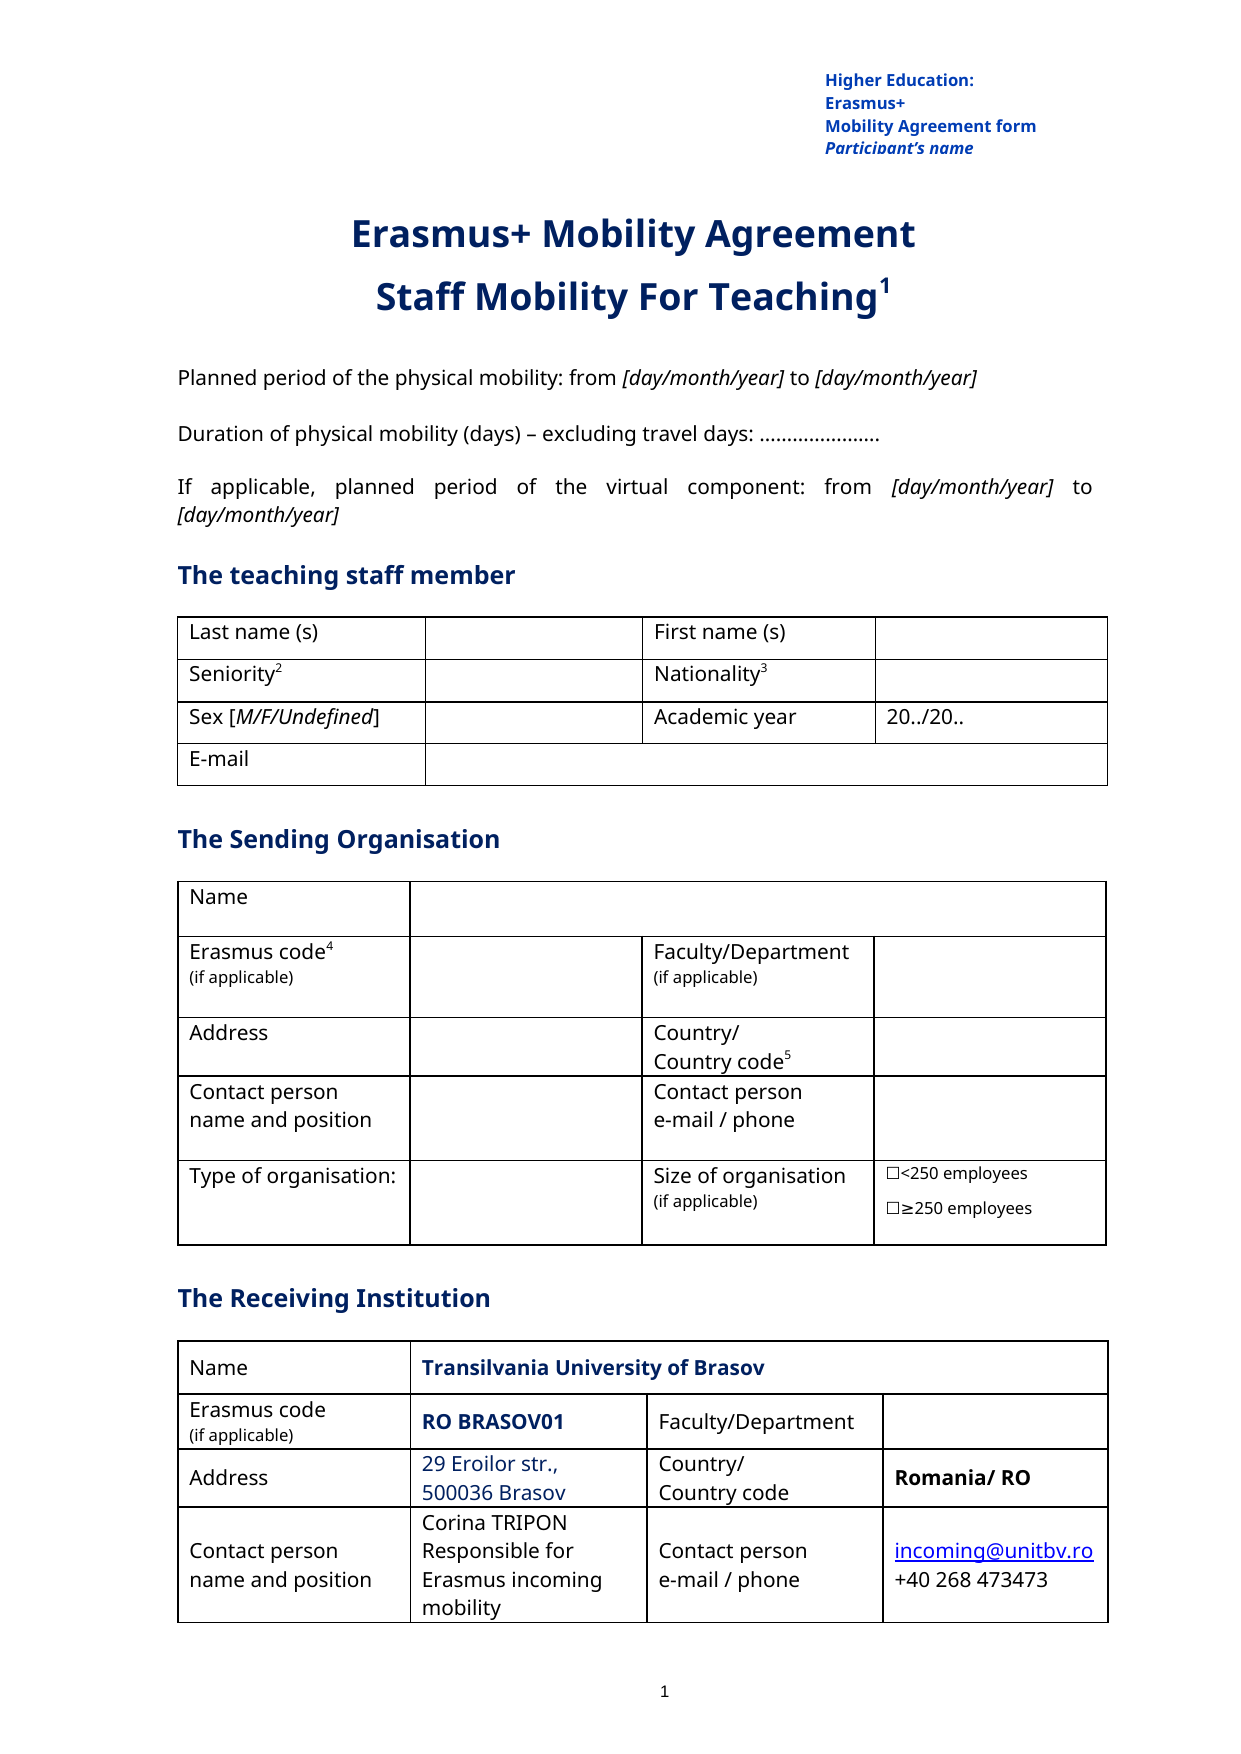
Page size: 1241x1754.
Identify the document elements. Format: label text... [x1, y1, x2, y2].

text The Sending Organisation [177, 822, 1196, 856]
text Erasmus+ Mobility Agreement [177, 207, 1089, 258]
table_cell Type of organisation: [179, 1161, 409, 1244]
table_cell incoming@unitbv.ro +40 268 473473 [884, 1508, 1107, 1622]
table_cell [884, 1395, 1107, 1448]
text The teaching staff member [177, 557, 1196, 591]
table_cell Contact person e-mail / phone [643, 1077, 873, 1160]
table_cell Contact person name and position [179, 1508, 410, 1622]
table_cell Romania/ RO [884, 1450, 1107, 1506]
table_cell E-mail [178, 744, 425, 785]
table_header [426, 618, 642, 658]
table_header Name [179, 1342, 410, 1393]
table_header Last name (s) [178, 618, 425, 658]
text Staff Mobility For Teaching [177, 271, 1089, 322]
table_cell Nationality [643, 660, 875, 701]
table_cell Academic year [643, 703, 875, 743]
table_cell Sex [M/F/Undefined] [178, 703, 425, 743]
table_header Transilvania University of Brasov [411, 1342, 1107, 1393]
text The Receiving Institution [177, 1281, 1196, 1315]
table_cell [411, 1077, 641, 1160]
table_cell <250 employees ≥250 employees [875, 1161, 1105, 1244]
table_cell [426, 660, 642, 701]
table_cell [876, 660, 1107, 701]
table_cell [411, 1018, 641, 1075]
table_cell [426, 744, 1107, 785]
table_cell Seniority [178, 660, 425, 701]
table_cell Contact person name and position [179, 1077, 409, 1160]
table_cell Erasmus code (if applicable) [179, 1395, 410, 1448]
text Planned period of the physical mobility: from [day/month/year] to [day/month/year] [177, 363, 1092, 391]
table_cell Contact person e-mail / phone [648, 1508, 882, 1622]
table_header [876, 618, 1107, 658]
table_cell [426, 703, 642, 743]
table_header First name (s) [643, 618, 875, 658]
table_cell Size of organisation (if applicable) [643, 1161, 873, 1244]
table_header [411, 882, 1105, 936]
text Duration of physical mobility (days) – excluding travel days: …………………. [177, 419, 1092, 448]
table_cell RO BRASOV01 [411, 1395, 646, 1448]
table_cell Address [179, 1018, 409, 1075]
table_cell Address [179, 1450, 410, 1506]
table_cell [411, 1161, 641, 1244]
table_cell [875, 1018, 1105, 1075]
table_header Name [179, 882, 409, 936]
table_cell Faculty/Department [648, 1395, 882, 1448]
table_cell [411, 937, 641, 1017]
table_cell [875, 1077, 1105, 1160]
table_cell 20../20.. [876, 703, 1107, 743]
table_cell [875, 937, 1105, 1017]
table_cell Faculty/Department (if applicable) [643, 937, 873, 1017]
text If applicable, planned period of the virtual component: from [day/month/year] to [day/month/year] [177, 472, 1092, 529]
